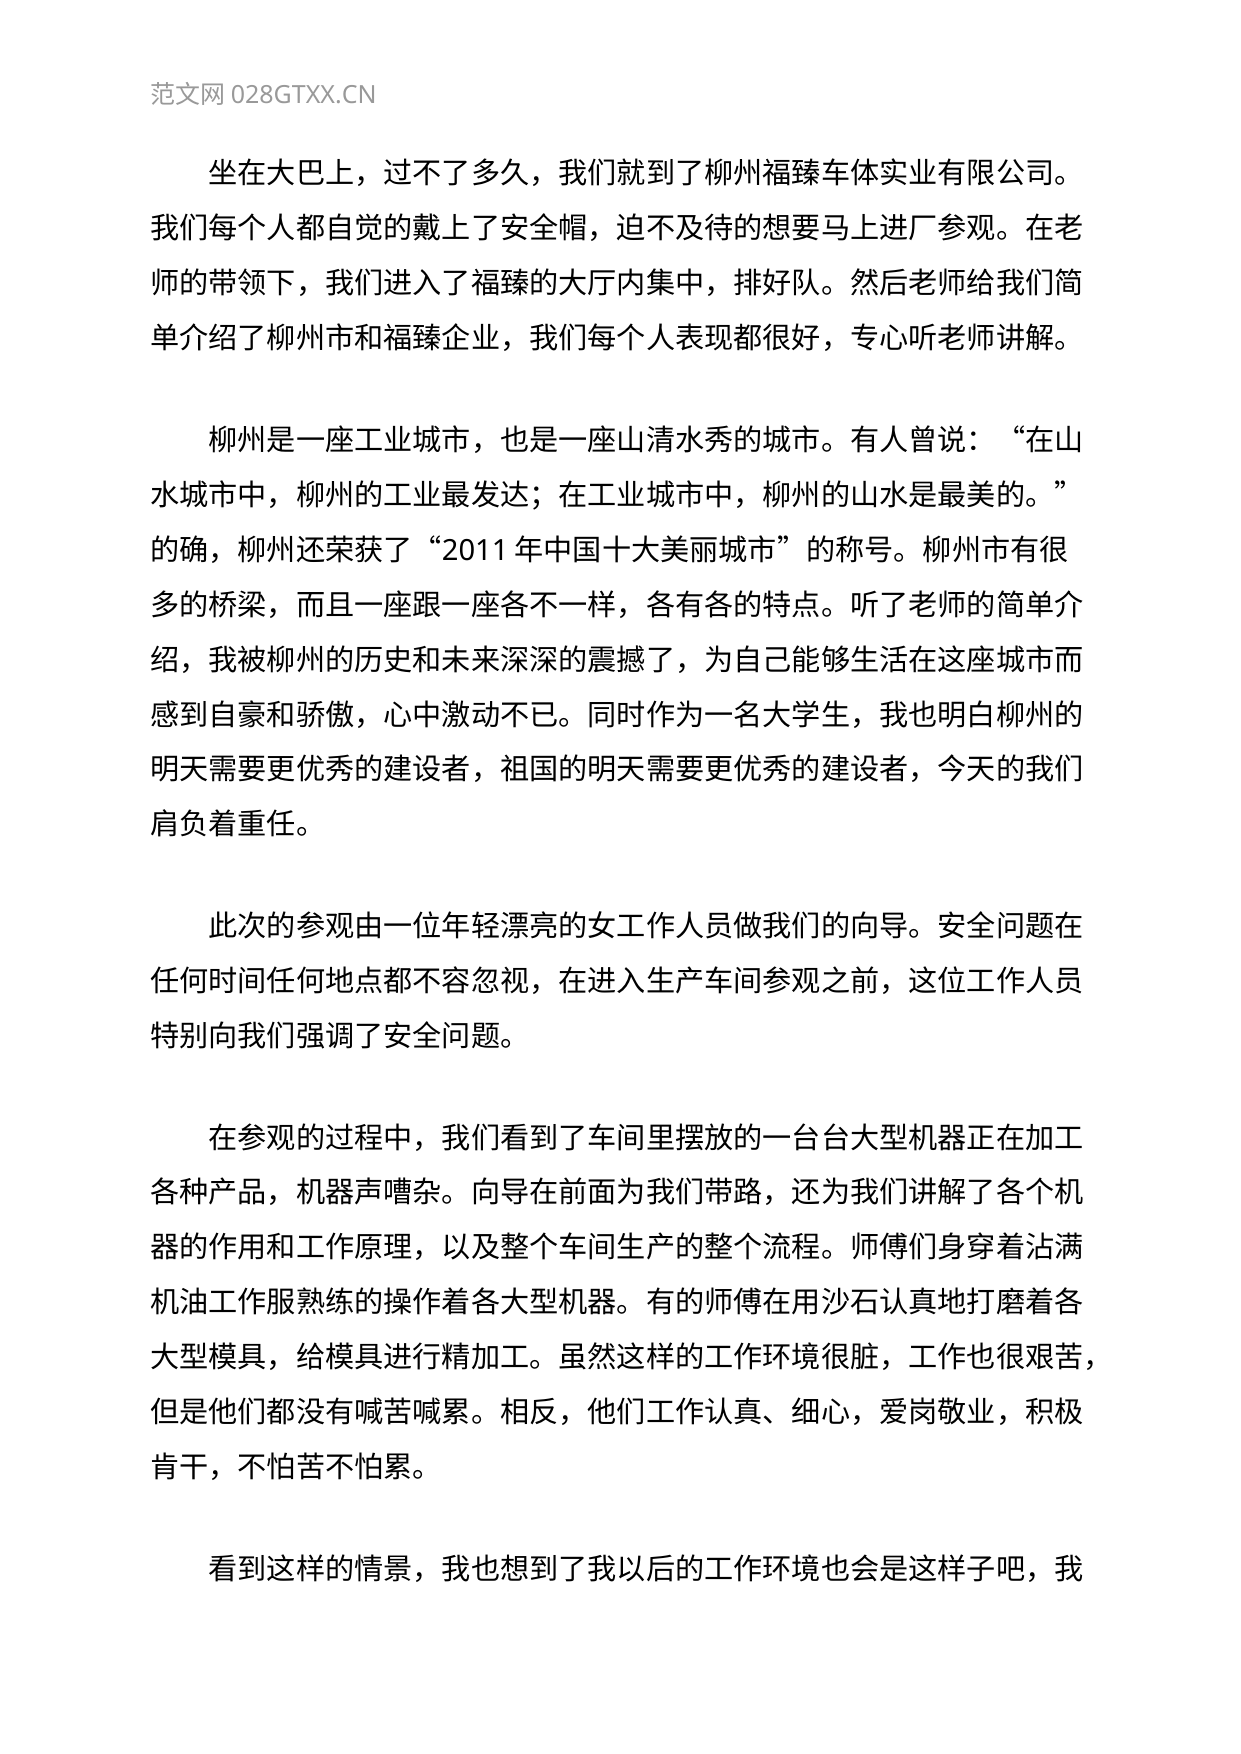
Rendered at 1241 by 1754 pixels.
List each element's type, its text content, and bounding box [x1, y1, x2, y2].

text 此次的参观由一位年轻漂亮的女工作人员做我们的向导。安全问题在任何时间任何地点都不容忽视，在进入生产车间参观之前，这位工作人员特别向我们强调了安全问题。 [150, 903, 1090, 1055]
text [150, 1545, 1090, 1588]
text 在参观的过程中，我们看到了车间里摆放的一台台大型机器正在加工各种产品，机器声嘈杂。向导在前面为我们带路，还为我们讲解了各个机器的作用和工作原理，以及整个车间生产的整个流程。师傅们身穿着沾满机油工作服熟练的操作着各大型机器。有的师傅在用沙石认真地打磨着各大型模具，给模具进行精加工。虽然这样的工作环境很脏，工作也很艰苦，但是他们都没有喊苦喊累。相反，他们工作认真、细心，爱岗敬业，积极肯干，不怕苦不怕累。 [150, 1114, 1090, 1486]
text 坐在大巴上，过不了多久，我们就到了柳州福臻车体实业有限公司。我们每个人都自觉的戴上了安全帽，迫不及待的想要马上进厂参观。在老师的带领下，我们进入了福臻的大厅内集中，排好队。然后老师给我们简单介绍了柳州市和福臻企业，我们每个人表现都很好，专心听老师讲解。 [150, 150, 1090, 357]
text 柳州是一座工业城市，也是一座山清水秀的城市。有人曾说：“在山水城市中，柳州的工业最发达；在工业城市中，柳州的山水是最美的。”的确，柳州还荣获了“2011年中国十大美丽城市”的称号。柳州市有很多的桥梁，而且一座跟一座各不一样，各有各的特点。听了老师的简单介绍，我被柳州的历史和未来深深的震撼了，为自己能够生活在这座城市而感到自豪和骄傲，心中激动不已。同时作为一名大学生，我也明白柳州的明天需要更优秀的建设者，祖国的明天需要更优秀的建设者，今天的我们肩负着重任。 [150, 416, 1090, 843]
